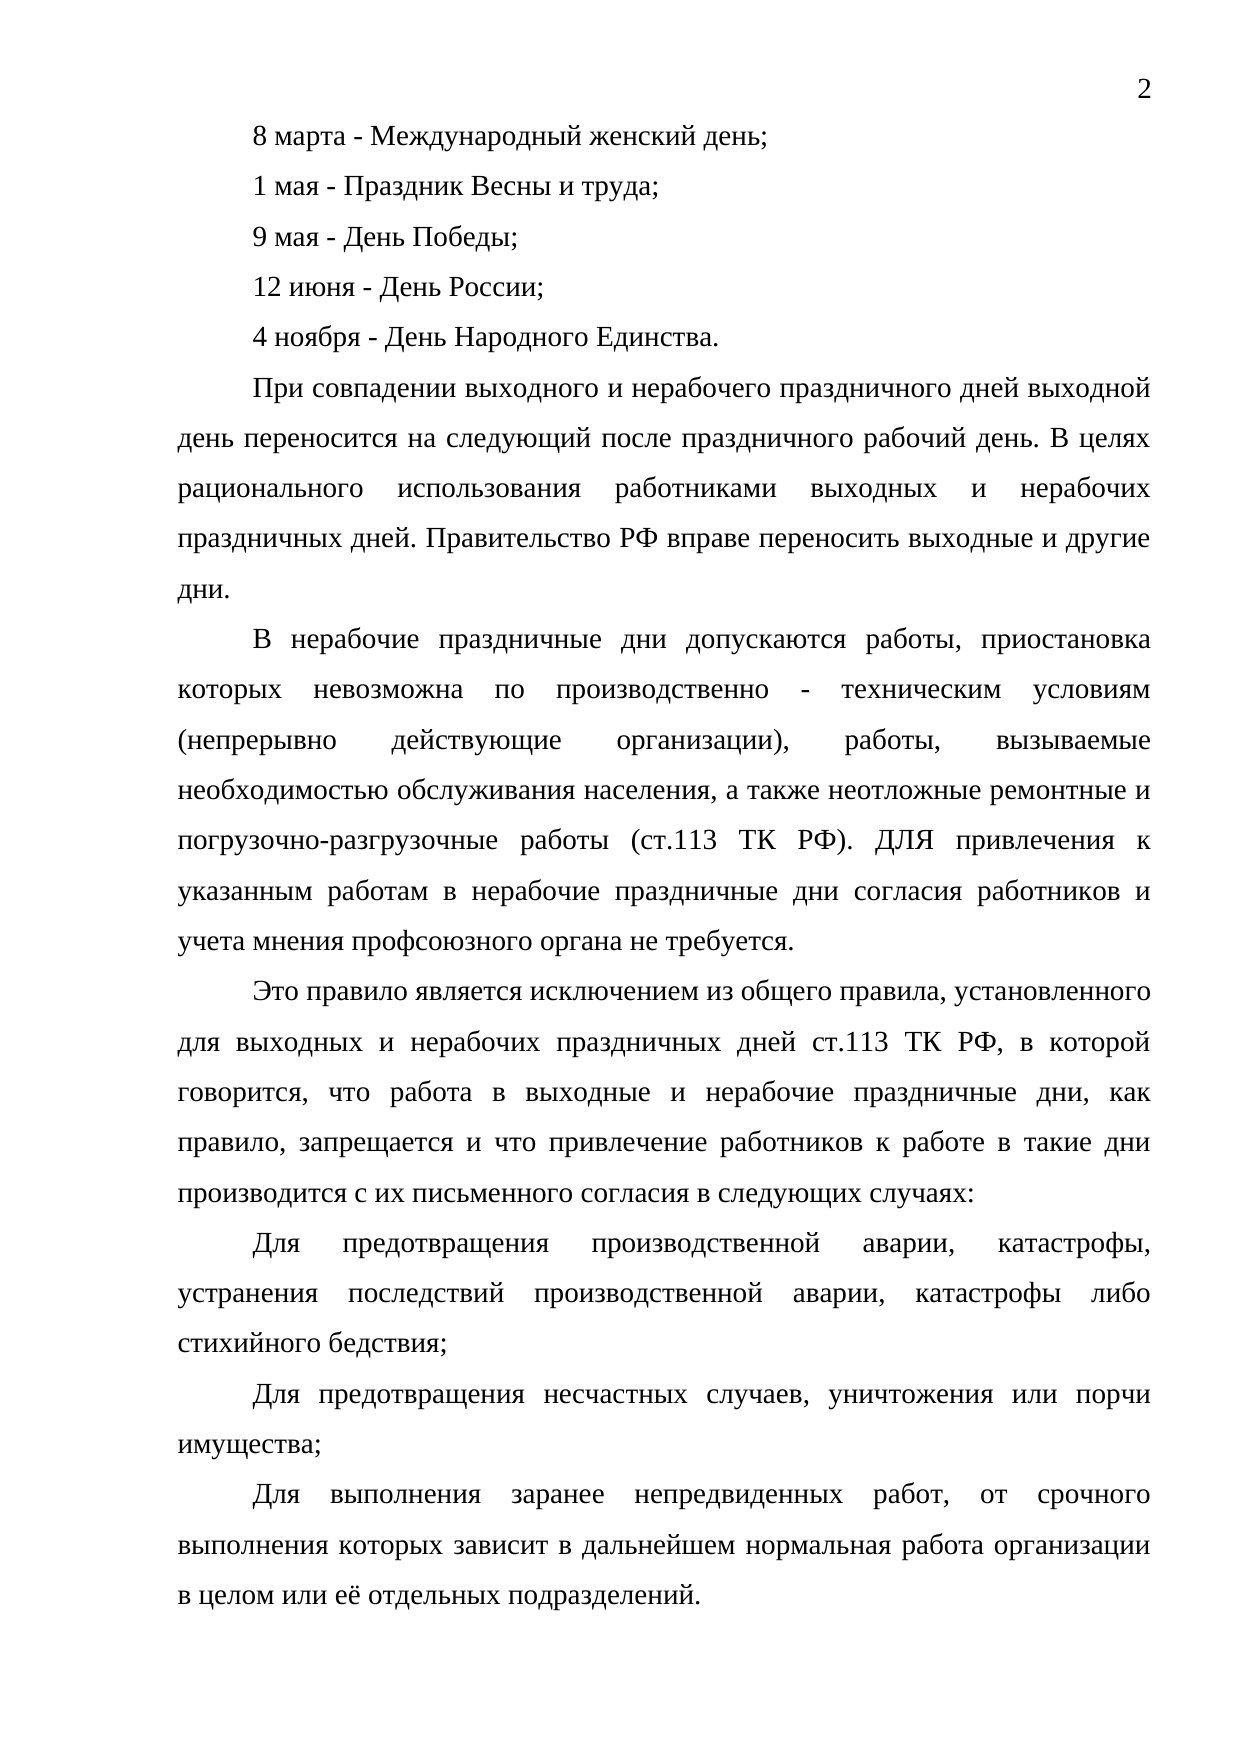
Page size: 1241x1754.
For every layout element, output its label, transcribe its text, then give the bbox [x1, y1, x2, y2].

text Для предотвращения несчастных случаев, уничтожения или порчи имущества; [177, 1376, 1152, 1460]
text При совпадении выходного и нерабочего праздничного дней выходной день переносится на следующий после праздничного рабочий день. В целях рационального использования работниками выходных и нерабочих праздничных дней. Правительство РФ вправе переносить выходные и другие дни. [177, 370, 1152, 604]
text 8 марта - Международный женский день; [177, 118, 1152, 152]
text 1 мая - Праздник Весны и труда; [177, 168, 1152, 202]
text 9 мая - День Победы; [177, 219, 1152, 252]
text 4 ноября - День Народного Единства. [177, 319, 1152, 353]
text 12 июня - День России; [177, 269, 1152, 303]
text Для выполнения заранее непредвиденных работ, от срочного выполнения которых зависит в дальнейшем нормальная работа организации в целом или её отдельных подразделений. [177, 1477, 1152, 1611]
text В нерабочие праздничные дни допускаются работы, приостановка которых невозможна по производственно - техническим условиям (непрерывно действующие организации), работы, вызываемые необходимостью обслуживания населения, а также неотложные ремонтные и погрузочно-разгрузочные работы (ст.113 ТК РФ). ДЛЯ привлечения к указанным работам в нерабочие праздничные дни согласия работников и учета мнения профсоюзного органа не требуется. [177, 621, 1152, 957]
text Это правило является исключением из общего правила, установленного для выходных и нерабочих праздничных дней ст.113 ТК РФ, в которой говорится, что работа в выходные и нерабочие праздничные дни, как правило, запрещается и что привлечение работников к работе в такие дни производится с их письменного согласия в следующих случаях: [177, 973, 1152, 1208]
text Для предотвращения производственной аварии, катастрофы, устранения последствий производственной аварии, катастрофы либо стихийного бедствия; [177, 1225, 1152, 1359]
